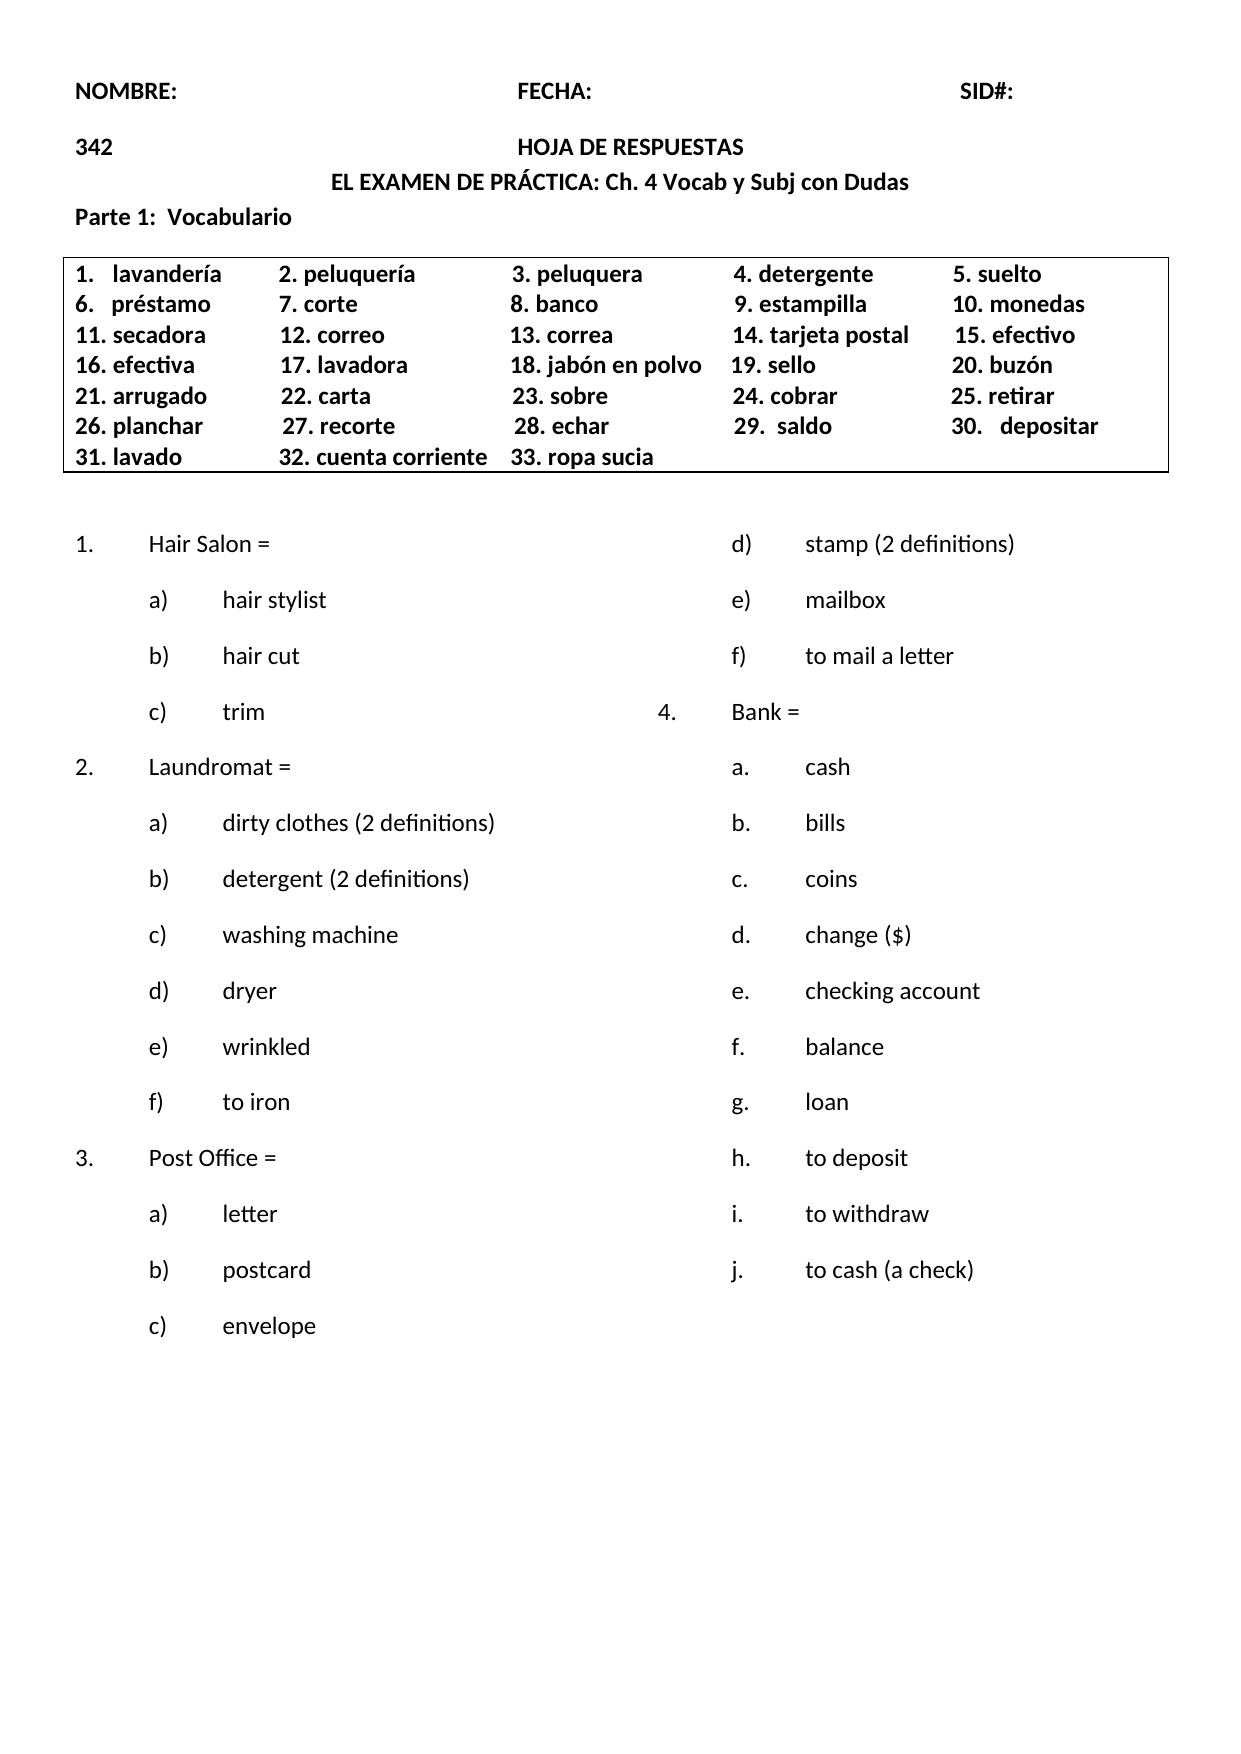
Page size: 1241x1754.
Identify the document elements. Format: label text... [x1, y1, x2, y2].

text Parte 1: Vocabulario [75, 201, 1165, 231]
text e) wrinkled [149, 1031, 583, 1061]
text 342 HOJA DE RESPUESTAS [75, 131, 1165, 161]
text c) washing machine [149, 919, 583, 949]
table_header lavandería 2. peluquería 3. peluquera 4. detergente 5. suelto 6. préstamo 7. corte 8. banco 9. estampilla 10. monedas 11. secadora 12. correo 13. correa 14. tarjeta postal 15. efectivo 16. efectiva 17. lavadora 18. jabón en polvo 19. sello 20. buzón 21. arrugado 22. carta 23. sobre 24. cobrar 25. retirar 26. planchar 27. recorte 28. echar 29. saldo 30. depositar 31. lavado 32. cuenta corriente 33. ropa sucia [64, 258, 1168, 471]
text d. change ($) [731, 919, 1165, 949]
text 1. Hair Salon = [75, 528, 583, 559]
text b. bills [731, 807, 1165, 838]
text a) dirty clothes (2 definitions) [149, 807, 583, 838]
text e. checking account [731, 975, 1165, 1005]
text f) to mail a letter [731, 640, 1165, 670]
text i. to withdraw [731, 1198, 1165, 1229]
text EL EXAMEN DE PRÁCTICA: Ch. 4 Vocab y Subj con Dudas [75, 166, 1165, 196]
text NOMBRE: FECHA: SID#: [75, 75, 1165, 106]
text d) stamp (2 definitions) [731, 528, 1165, 559]
text h. to deposit [731, 1142, 1165, 1173]
text f) to iron [149, 1087, 583, 1117]
text d) dryer [149, 975, 583, 1005]
text 4. Bank = [658, 696, 1165, 726]
text c) trim [149, 696, 583, 726]
text c) envelope [149, 1310, 583, 1340]
text 2. Laundromat = [75, 752, 583, 782]
text b) hair cut [149, 640, 583, 670]
text 3. Post Office = [75, 1142, 583, 1173]
text j. to cash (a check) [731, 1254, 1165, 1284]
text f. balance [731, 1031, 1165, 1061]
text c. coins [731, 863, 1165, 894]
text a) hair stylist [149, 584, 583, 614]
text b) postcard [149, 1254, 583, 1284]
text a) letter [149, 1198, 583, 1229]
text a. cash [731, 752, 1165, 782]
text b) detergent (2 definitions) [149, 863, 583, 894]
text g. loan [731, 1087, 1165, 1117]
text e) mailbox [731, 584, 1165, 614]
